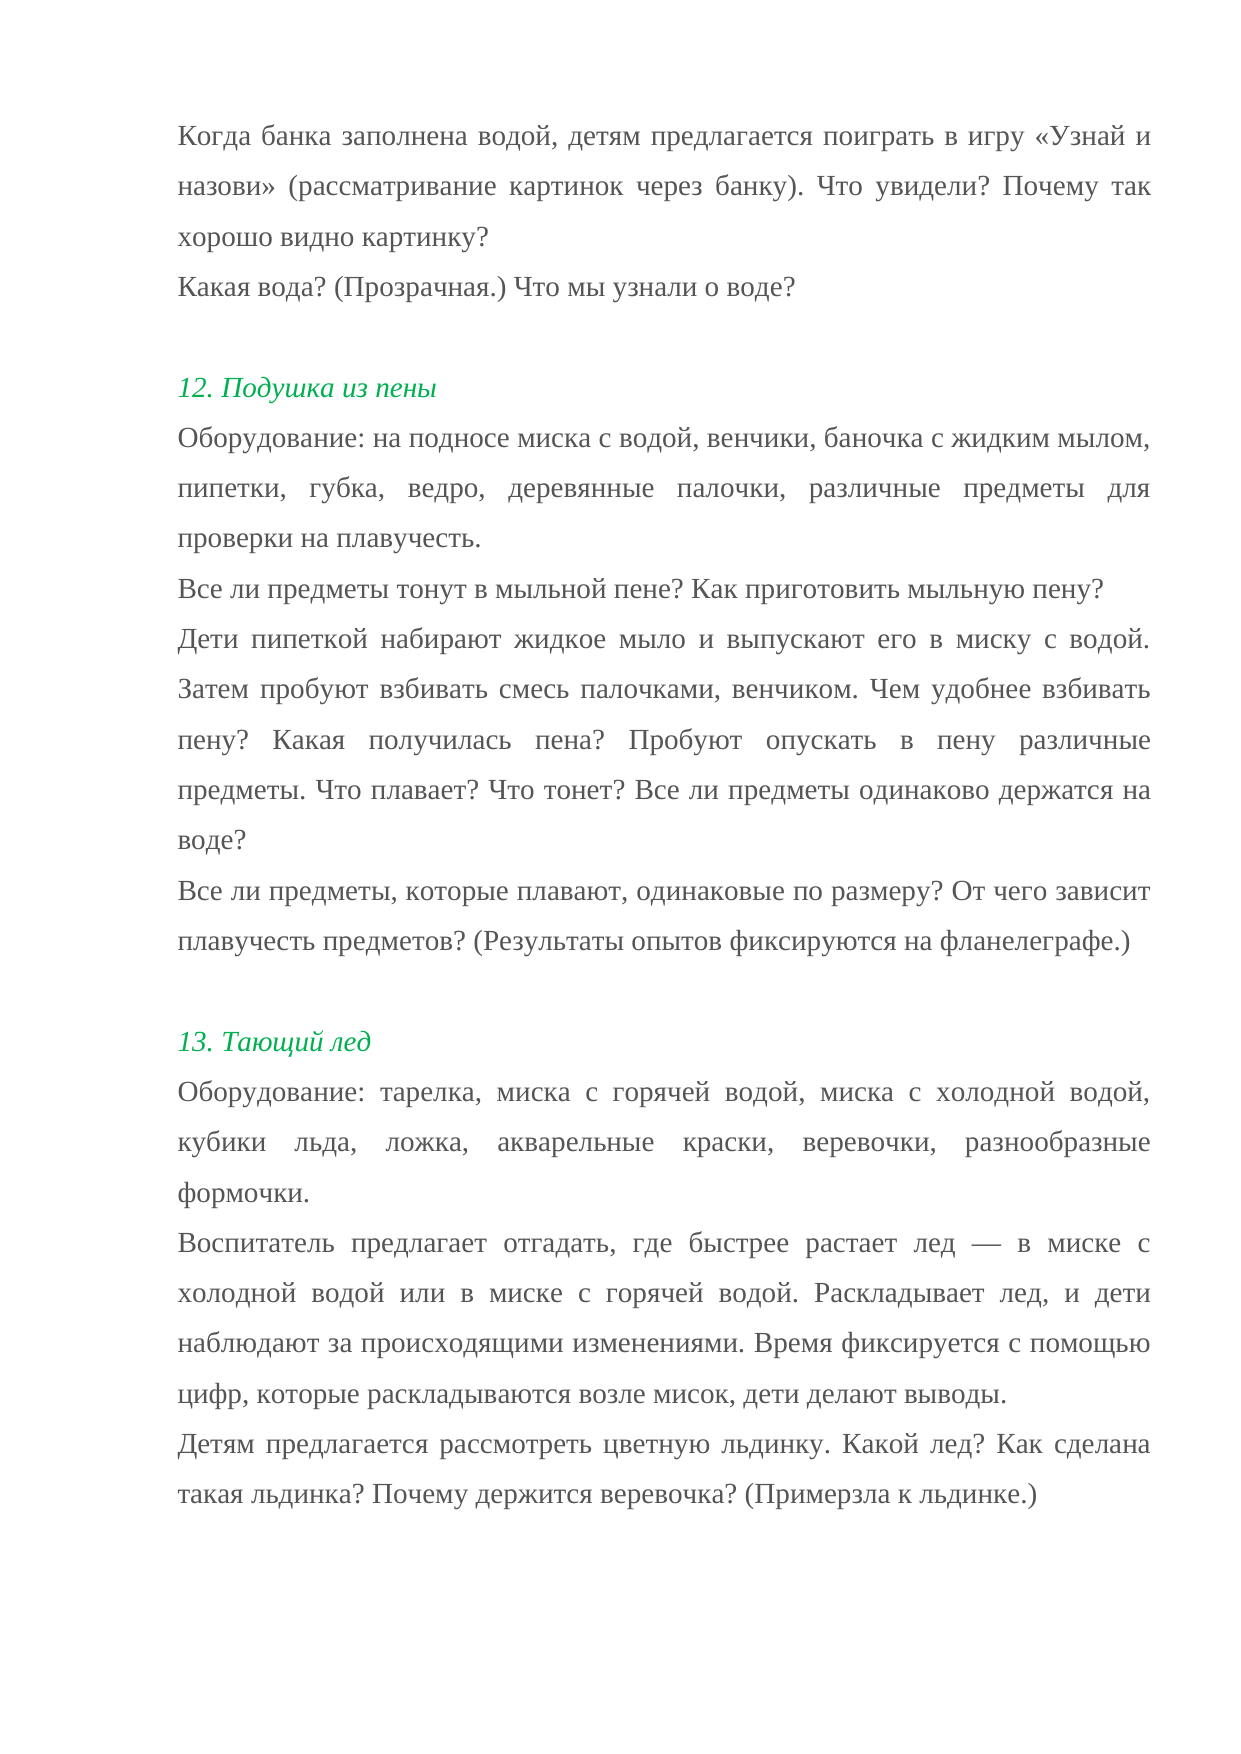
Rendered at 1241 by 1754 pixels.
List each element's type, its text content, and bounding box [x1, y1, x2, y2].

text 13. Тающий лед [177, 1024, 1152, 1057]
text Какая вода? (Прозрачная.) Что мы узнали о воде? [177, 269, 1152, 303]
text Оборудование: тарелка, миска с горячей водой, миска с холодной водой, кубики льда, ложка, акварельные краски, веревочки, разнообразные формочки. [177, 1074, 1152, 1208]
text Воспитатель предлагает отгадать, где быстрее растает лед — в миске с холодной водой или в миске с горячей водой. Раскладывает лед, и дети наблюдают за происходящими изменениями. Время фиксируется с помощью цифр, которые раскладываются возле мисок, дети делают выводы. [177, 1225, 1152, 1409]
text Детям предлагается рассмотреть цветную льдинку. Какой лед? Как сделана такая льдинка? Почему держится веревочка? (Примерзла к льдинке.) [177, 1426, 1152, 1510]
text Все ли предметы, которые плавают, одинаковые по размеру? От чего зависит плавучесть предметов? (Результаты опытов фиксируются на фланелеграфе.) [177, 873, 1152, 957]
text Все ли предметы тонут в мыльной пене? Как приготовить мыльную пену? [177, 571, 1152, 604]
text Когда банка заполнена водой, детям предлагается поиграть в игру «Узнай и назови» (рассматривание картинок через банку). Что увидели? Почему так хорошо видно картинку? [177, 118, 1152, 252]
text Оборудование: на подносе миска с водой, венчики, баночка с жидким мылом, пипетки, губка, ведро, деревянные палочки, различные предметы для проверки на плавучесть. [177, 420, 1152, 554]
text 12. Подушка из пены [177, 370, 1152, 403]
text Дети пипеткой набирают жидкое мыло и выпускают его в миску с водой. Затем пробуют взбивать смесь палочками, венчиком. Чем удобнее взбивать пену? Какая получилась пена? Пробуют опускать в пену различные предметы. Что плавает? Что тонет? Все ли предметы одинаково держатся на воде? [177, 621, 1152, 856]
